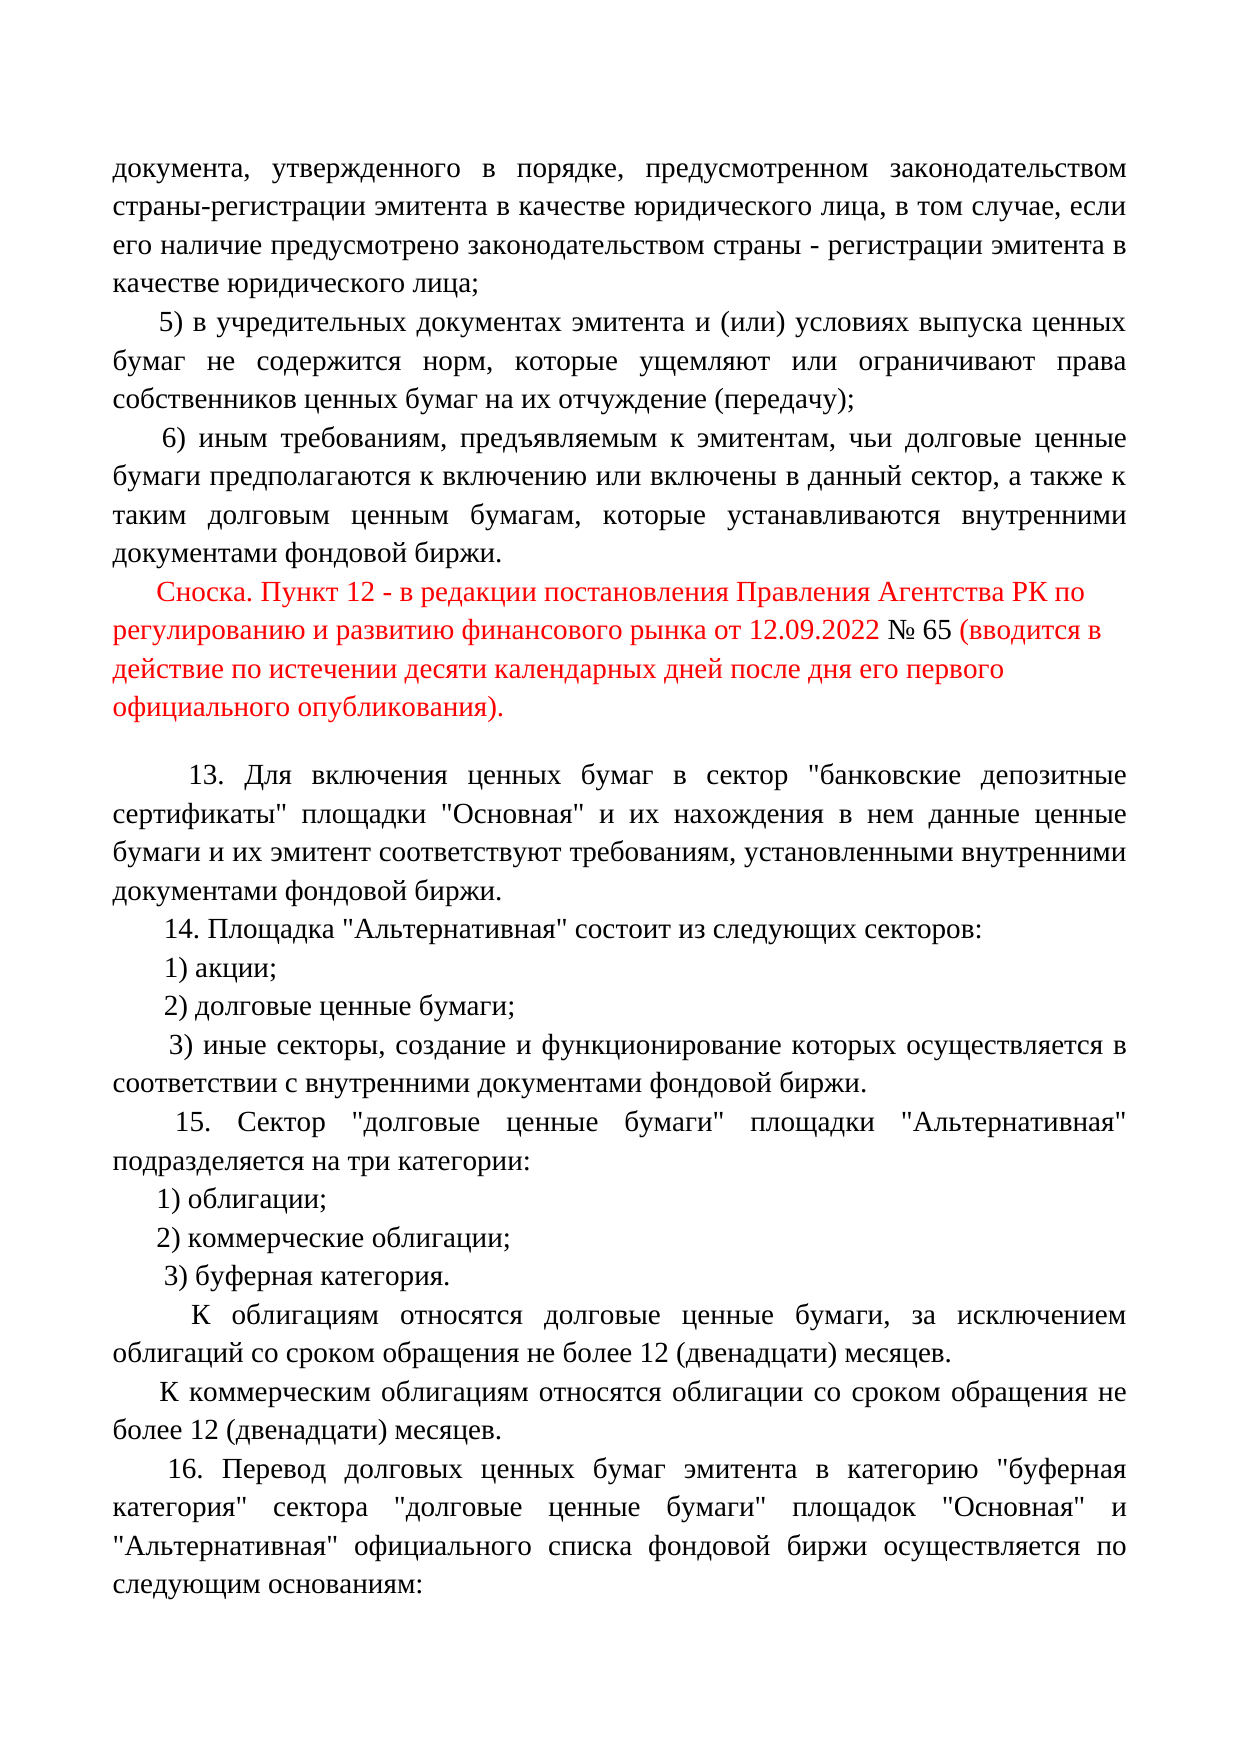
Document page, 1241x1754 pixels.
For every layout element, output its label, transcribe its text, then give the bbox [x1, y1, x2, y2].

text 16. Перевод долговых ценных бумаг эмитента в категорию "буферная категория" сектора "долговые ценные бумаги" площадок "Основная" и "Альтернативная" официального списка фондовой биржи осуществляется по следующим основаниям: [112, 1451, 1128, 1600]
text 3) буферная категория. [112, 1258, 1128, 1292]
text 2) долговые ценные бумаги; [112, 988, 1128, 1022]
text 3) иные секторы, создание и функционирование которых осуществляется в соответствии с внутренними документами фондовой биржи. [112, 1027, 1128, 1099]
text 2) коммерческие облигации; [112, 1220, 1128, 1253]
text Сноска. Пункт 12 - в редакции постановления Правления Агентства РК по регулированию и развитию финансового рынка от 12.09.2022 № 65 (вводится в действие по истечении десяти календарных дней после дня его первого официального опубликования). [112, 574, 1128, 753]
text 15. Сектор "долговые ценные бумаги" площадки "Альтернативная" подразделяется на три категории: [112, 1104, 1128, 1176]
text 1) облигации; [112, 1181, 1128, 1215]
text 1) акции; [112, 950, 1128, 983]
text К коммерческим облигациям относятся облигации со сроком обращения не более 12 (двенадцати) месяцев. [112, 1374, 1128, 1446]
text К облигациям относятся долговые ценные бумаги, за исключением облигаций со сроком обращения не более 12 (двенадцати) месяцев. [112, 1297, 1128, 1369]
text 14. Площадка "Альтернативная" состоит из следующих секторов: [112, 911, 1128, 945]
text 6) иным требованиям, предъявляемым к эмитентам, чьи долговые ценные бумаги предполагаются к включению или включены в данный сектор, а также к таким долговым ценным бумагам, которые устанавливаются внутренними документами фондовой биржи. [112, 420, 1128, 569]
text 5) в учредительных документах эмитента и (или) условиях выпуска ценных бумаг не содержится норм, которые ущемляют или ограничивают права собственников ценных бумаг на их отчуждение (передачу); [112, 304, 1128, 415]
text 13. Для включения ценных бумаг в сектор "банковские депозитные сертификаты" площадки "Основная" и их нахождения в нем данные ценные бумаги и их эмитент соответствуют требованиям, установленными внутренними документами фондовой биржи. [112, 757, 1128, 906]
